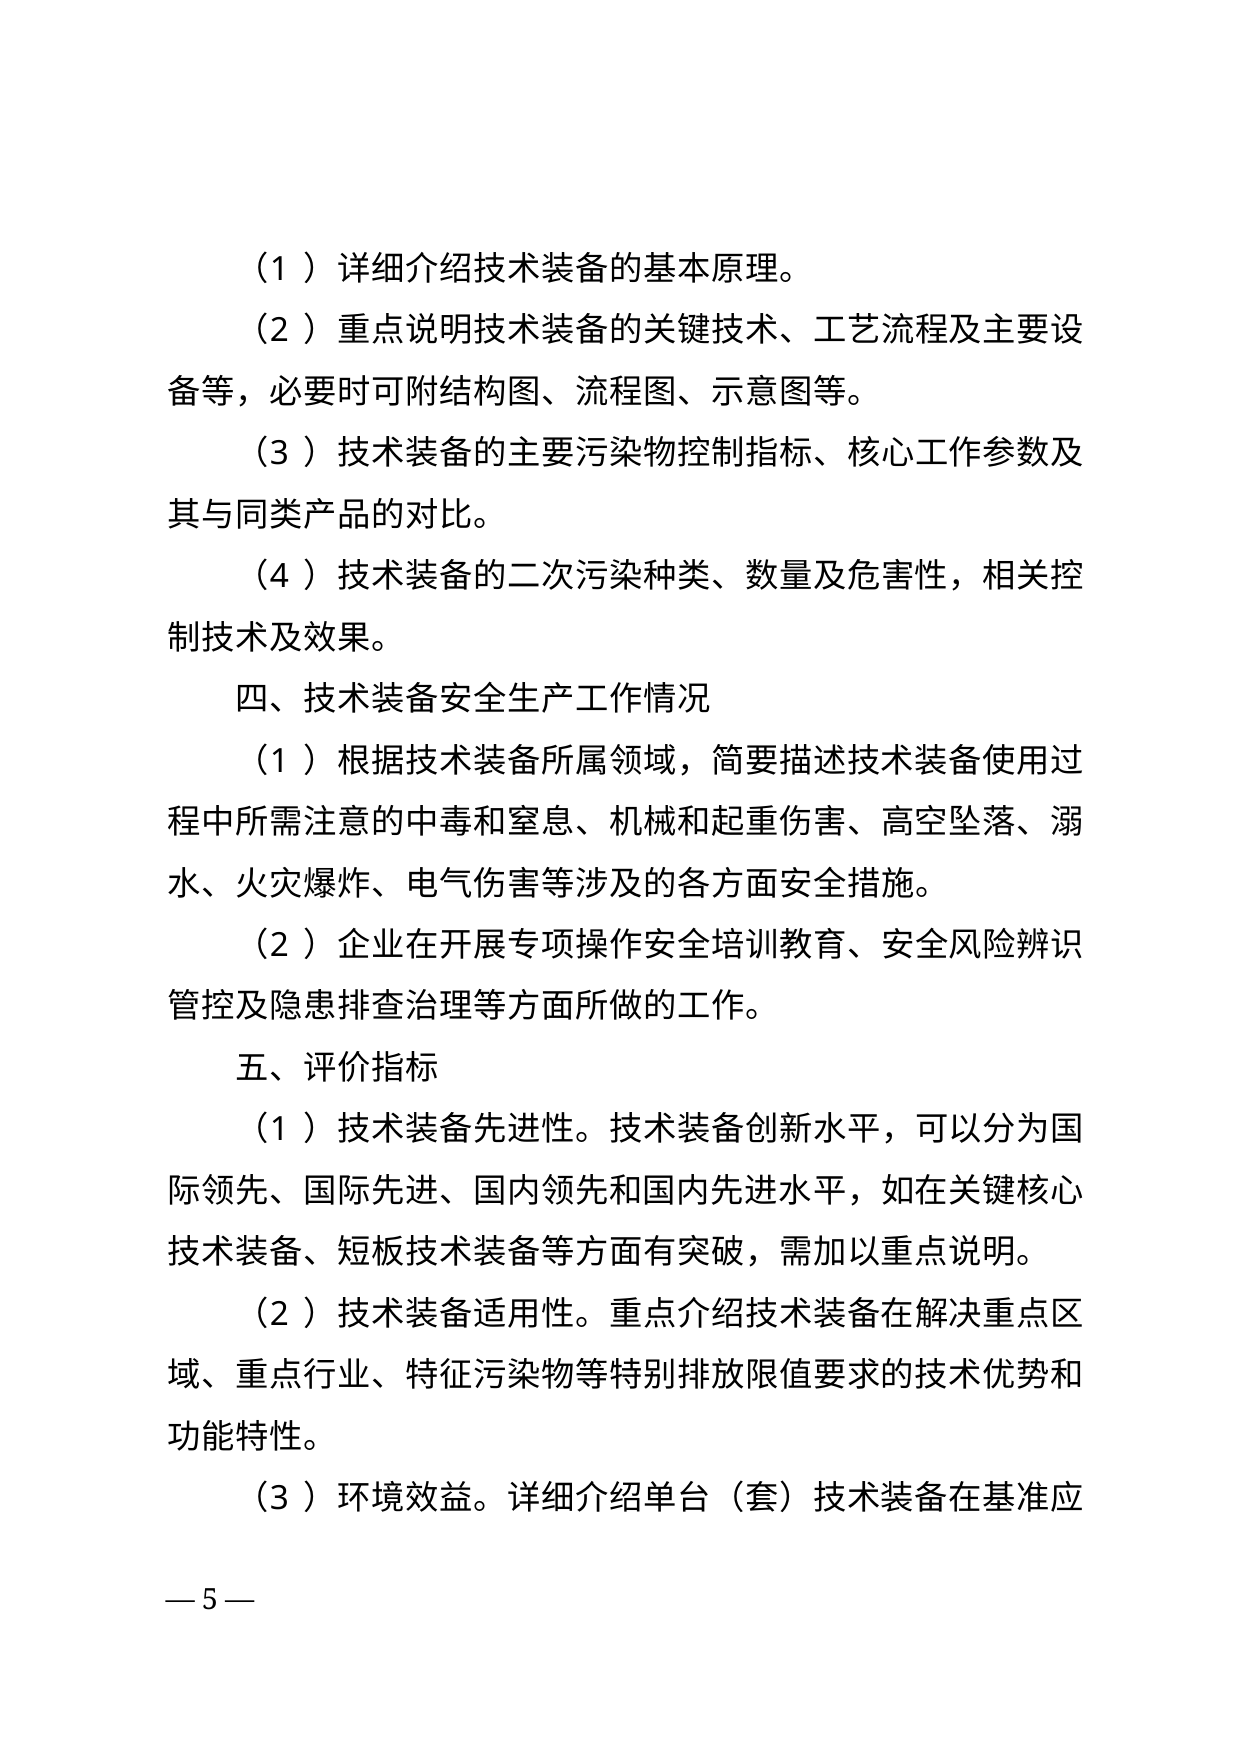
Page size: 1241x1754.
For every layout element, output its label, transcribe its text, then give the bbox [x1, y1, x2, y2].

text （3）技术装备的主要污染物控制指标、核心工作参数及其与同类产品的对比。 [168, 419, 1084, 542]
text （2）技术装备适用性。重点介绍技术装备在解决重点区域、重点行业、特征污染物等特别排放限值要求的技术优势和功能特性。 [168, 1280, 1084, 1464]
list （2）企业在开展专项操作安全培训教育、安全风险辨识管控及隐患排查治理等方面所做的工作。 [168, 911, 1084, 1034]
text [168, 1464, 1084, 1526]
text （2）重点说明技术装备的关键技术、工艺流程及主要设备等，必要时可附结构图、流程图、示意图等。 [168, 297, 1084, 419]
text （1）技术装备先进性。技术装备创新水平，可以分为国际领先、国际先进、国内领先和国内先进水平，如在关键核心技术装备、短板技术装备等方面有突破，需加以重点说明。 [168, 1096, 1084, 1280]
list 四、技术装备安全生产工作情况 [168, 665, 1084, 727]
list （1）根据技术装备所属领域，简要描述技术装备使用过程中所需注意的中毒和窒息、机械和起重伤害、高空坠落、溺水、火灾爆炸、电气伤害等涉及的各方面安全措施。 [168, 727, 1084, 911]
text （4）技术装备的二次污染种类、数量及危害性，相关控制技术及效果。 [168, 542, 1084, 665]
list 五、评价指标 [168, 1034, 1084, 1096]
text （1）详细介绍技术装备的基本原理。 [168, 235, 1084, 297]
